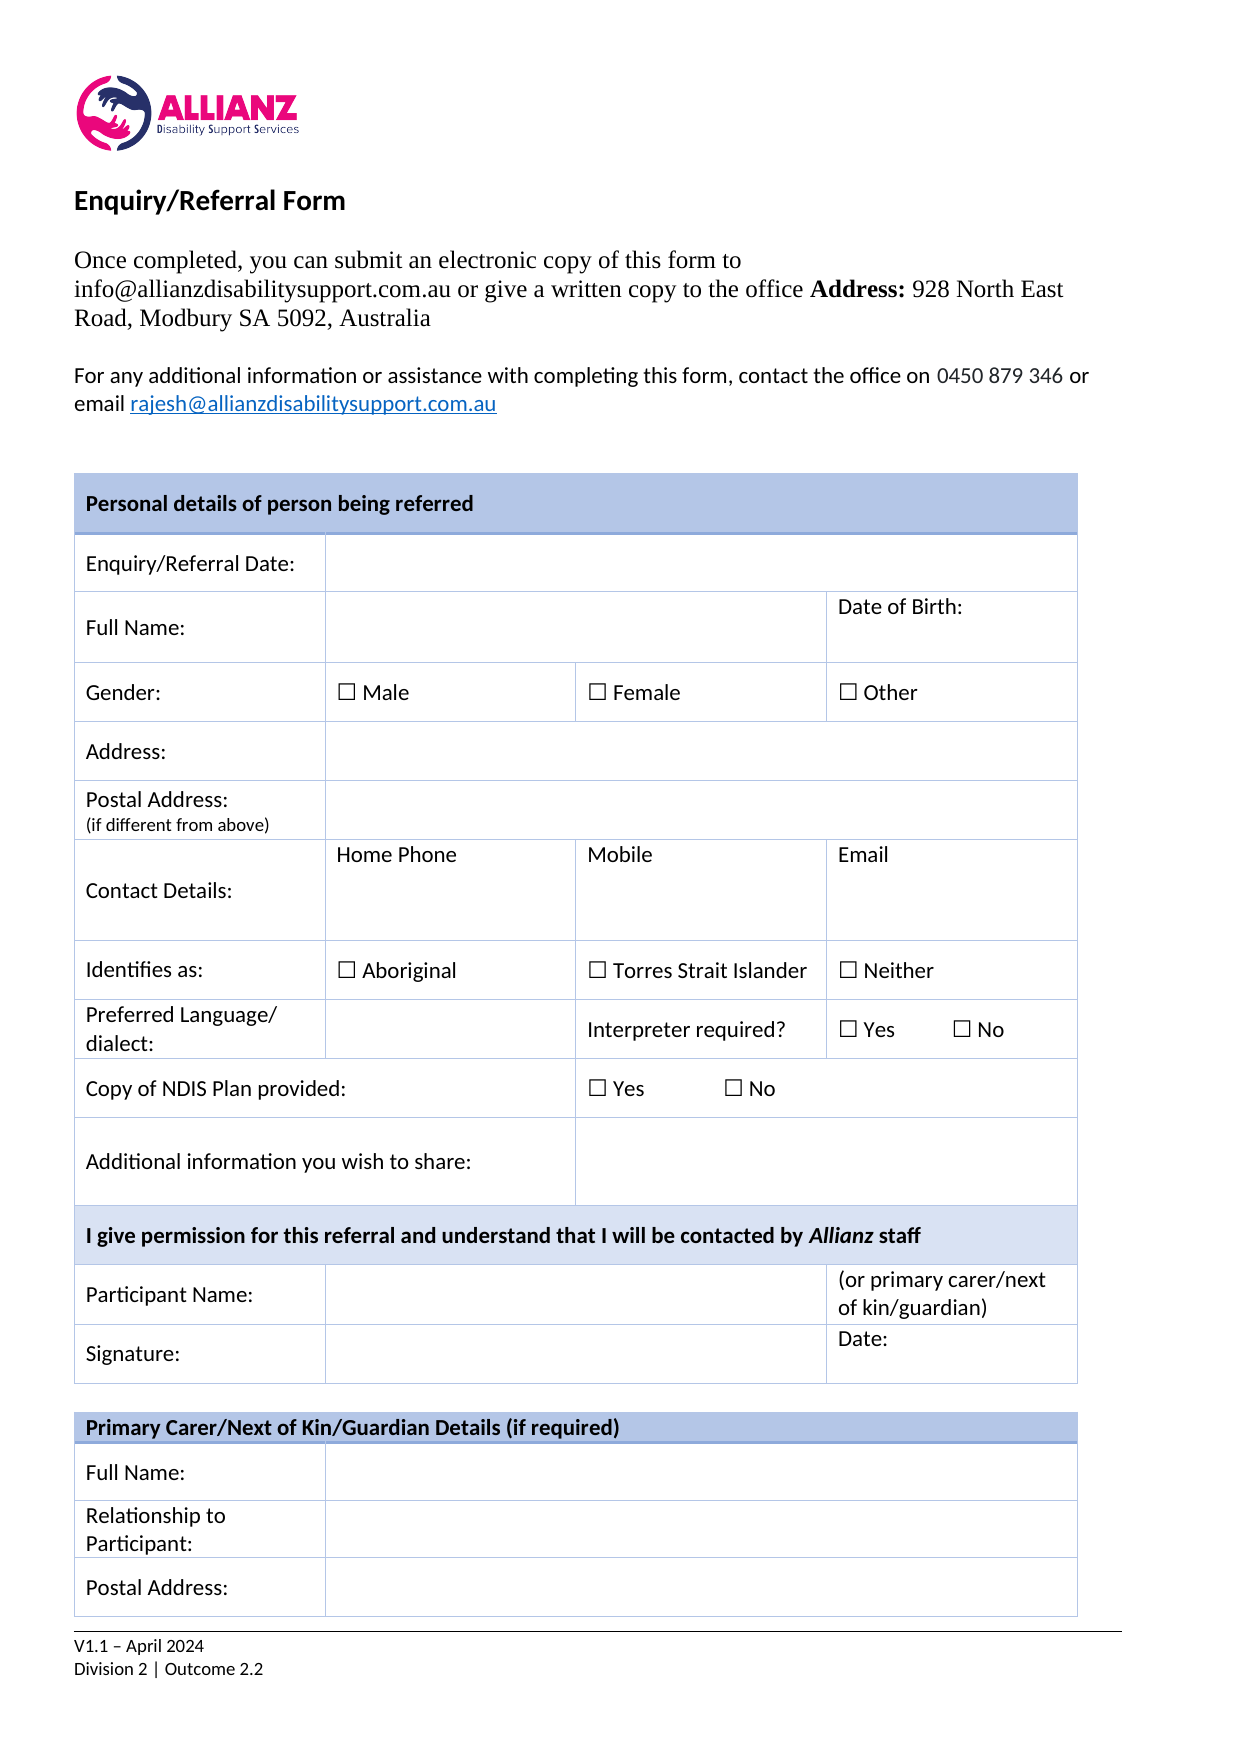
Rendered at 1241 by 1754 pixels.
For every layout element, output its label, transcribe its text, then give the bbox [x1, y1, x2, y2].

table_cell Other [827, 663, 1077, 721]
table_cell Mobile [576, 840, 826, 939]
text Enquiry/Referral Form [74, 182, 1122, 217]
table_cell Copy of NDIS Plan provided: [75, 1059, 575, 1117]
table_cell Interpreter required? [576, 1000, 826, 1058]
table_cell [326, 535, 1077, 591]
table_header Personal details of person being referred [75, 474, 1077, 532]
table_cell Full Name: [75, 1444, 325, 1500]
table_cell Yes No [827, 1000, 1077, 1058]
table_header Primary Carer/Next of Kin/Guardian Details (if required) [75, 1413, 1077, 1441]
table_cell Full Name: [75, 592, 325, 662]
table_cell Male [326, 663, 575, 721]
table_cell [326, 1265, 826, 1323]
table_cell Additional information you wish to share: [75, 1118, 575, 1205]
table_cell [326, 1444, 1077, 1500]
text Once completed, you can submit an electronic copy of this form to info@allianzdisabilitysupport.com.au or give a written copy to the office Address: 928 North East Road, Modbury SA 5092, Australia [74, 246, 1122, 332]
table_cell Address: [75, 722, 325, 780]
table_cell [326, 781, 1077, 839]
table_cell Identifies as: [75, 941, 325, 999]
table_cell Neither [827, 941, 1077, 999]
table_cell Preferred Language/ dialect: [75, 1000, 325, 1058]
table_cell [326, 592, 826, 662]
picture [73, 73, 303, 154]
table_cell Contact Details: [75, 840, 325, 939]
table_cell Email [827, 840, 1077, 939]
table_cell [326, 722, 1077, 780]
table_cell [576, 1118, 1077, 1205]
table_cell Signature: [75, 1325, 325, 1382]
table_cell (or primary carer/next of kin/guardian) [827, 1265, 1077, 1323]
table_cell [326, 1558, 1077, 1616]
table_cell Gender: [75, 663, 325, 721]
table_cell [326, 1000, 575, 1058]
table_cell Postal Address: [75, 1558, 325, 1616]
text For any additional information or assistance with completing this form, contact the office on 0450 879 346 or email rajesh@allianzdisabilitysupport.com.au [74, 361, 1122, 417]
table_cell I give permission for this referral and understand that I will be contacted by Allianz staff [75, 1206, 1077, 1264]
table_cell Postal Address: (if different from above) [75, 781, 325, 839]
table_cell Aboriginal [326, 941, 575, 999]
table_cell Participant Name: [75, 1265, 325, 1323]
table_cell Date of Birth: [827, 592, 1077, 662]
table_cell Torres Strait Islander [576, 941, 826, 999]
table_cell Relationship to Participant: [75, 1501, 325, 1557]
table_cell Home Phone [326, 840, 575, 939]
table_cell Date: [827, 1325, 1077, 1382]
table_cell Enquiry/Referral Date: [75, 535, 325, 591]
table_cell Yes No [576, 1059, 1077, 1117]
table_cell [326, 1501, 1077, 1557]
table_cell [326, 1325, 826, 1382]
table_cell Female [576, 663, 826, 721]
